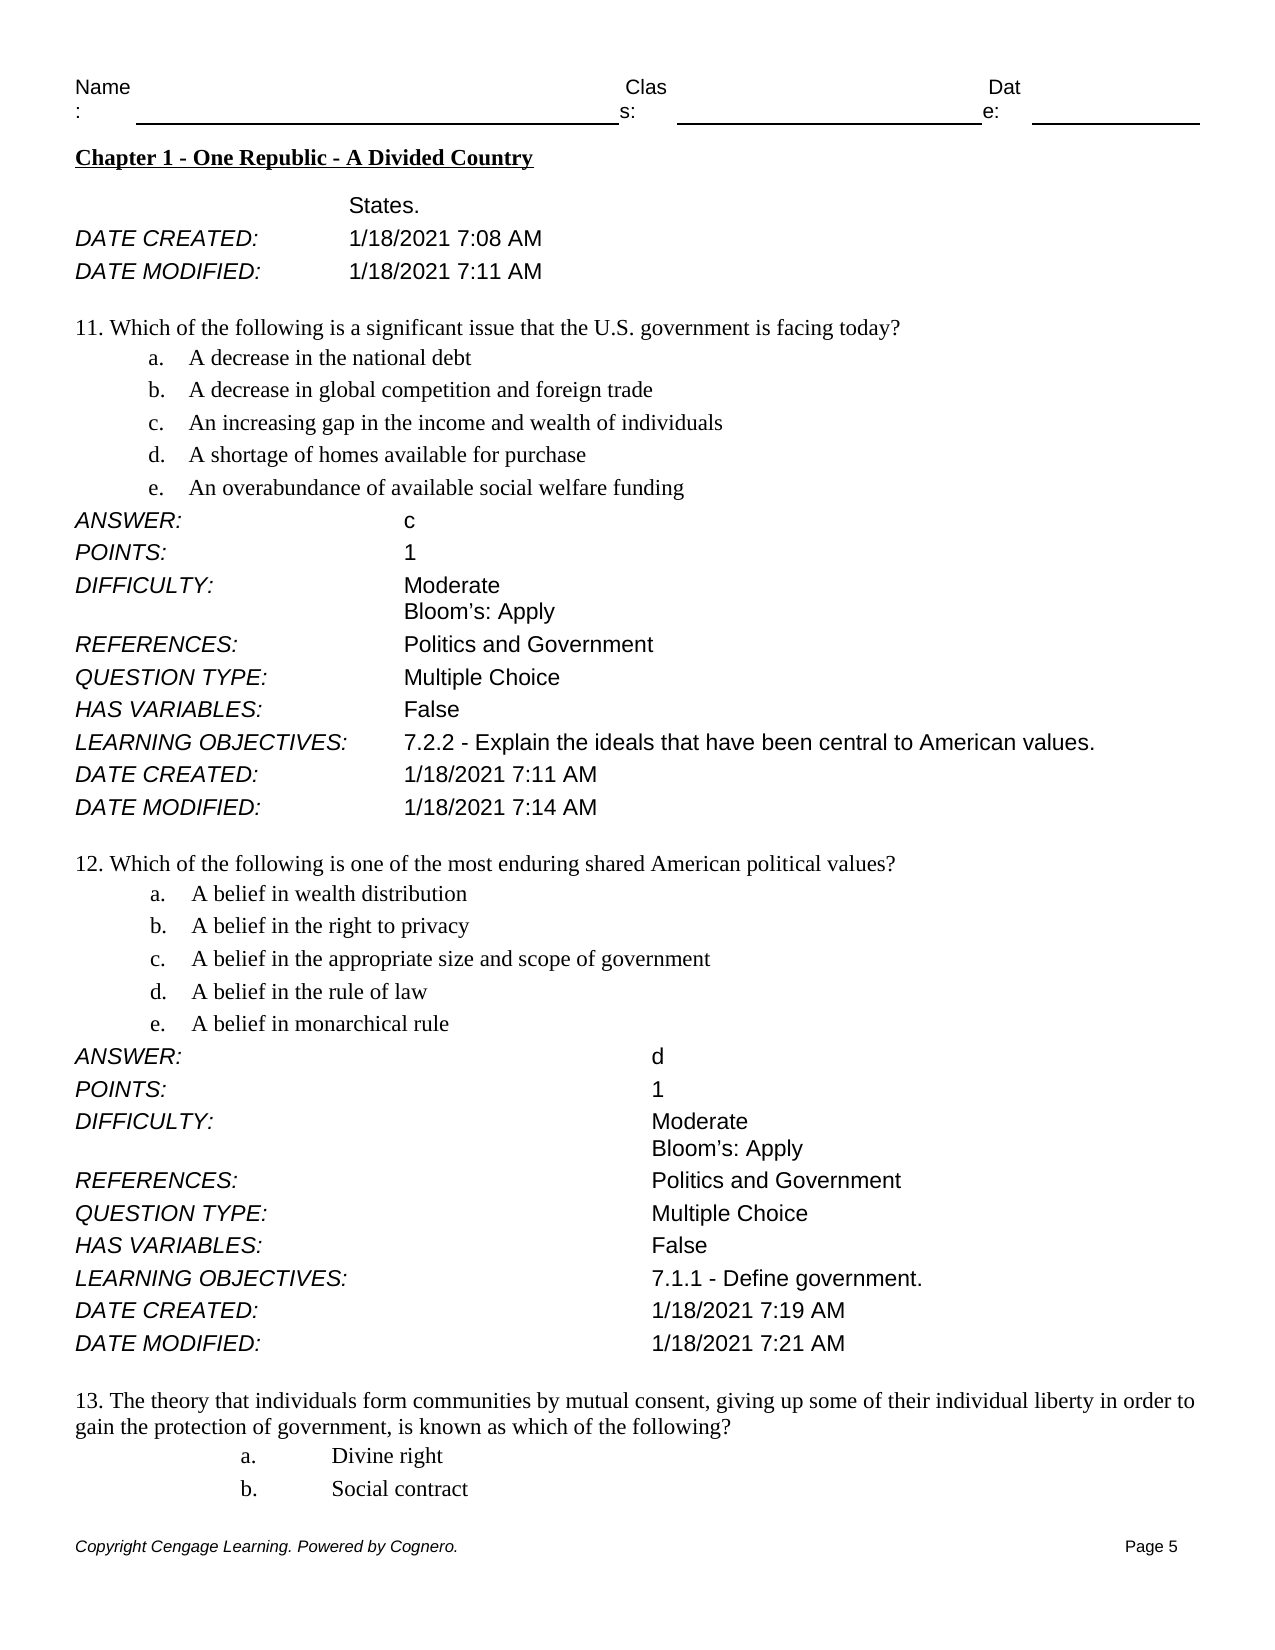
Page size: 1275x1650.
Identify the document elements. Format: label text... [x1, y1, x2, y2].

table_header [75, 189, 1200, 287]
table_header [75, 1387, 1200, 1504]
table_header 12. Which of the following is one of the most enduring shared American political values? [75, 850, 1200, 1360]
table_header 11. Which of the following is a significant issue that the U.S. government is facing today? [75, 314, 1200, 823]
